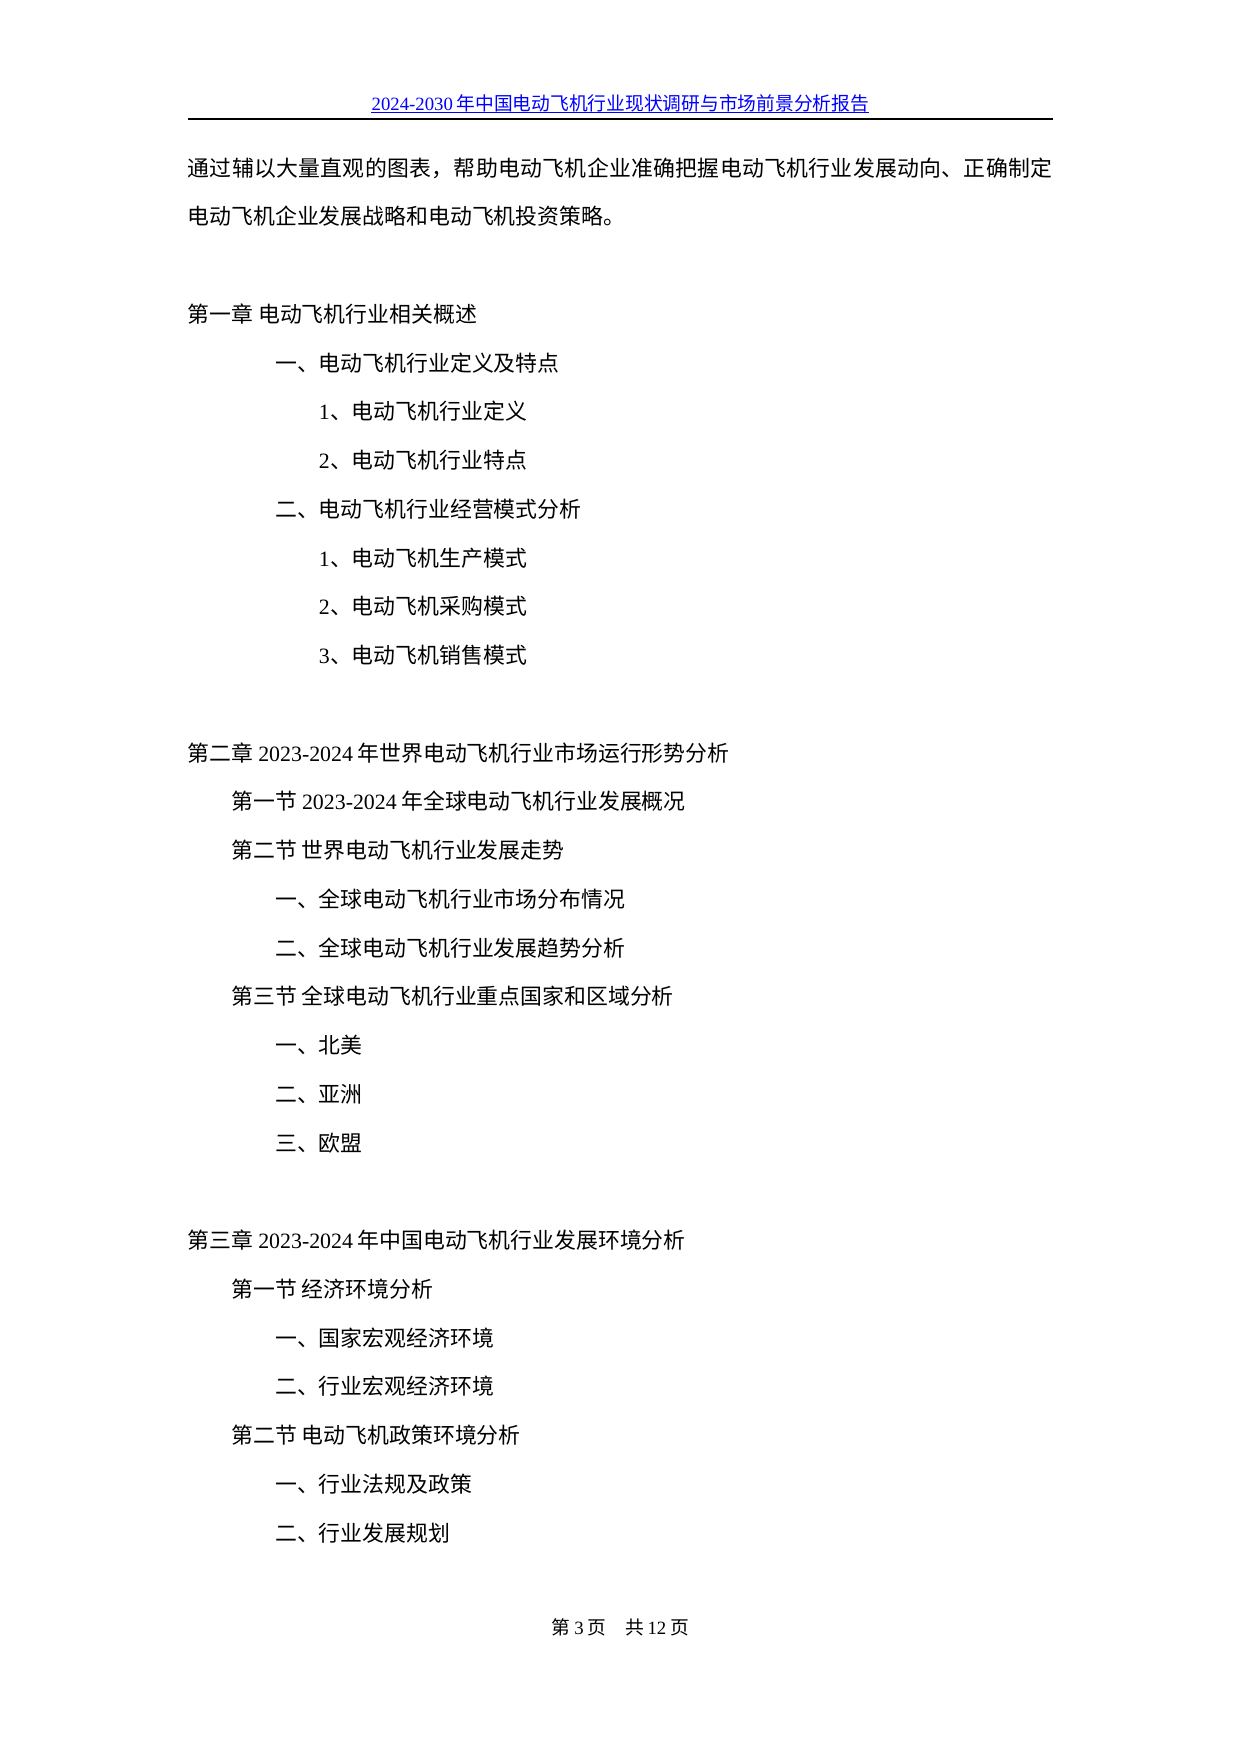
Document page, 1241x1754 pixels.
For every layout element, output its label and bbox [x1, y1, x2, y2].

text [187, 150, 1053, 1548]
